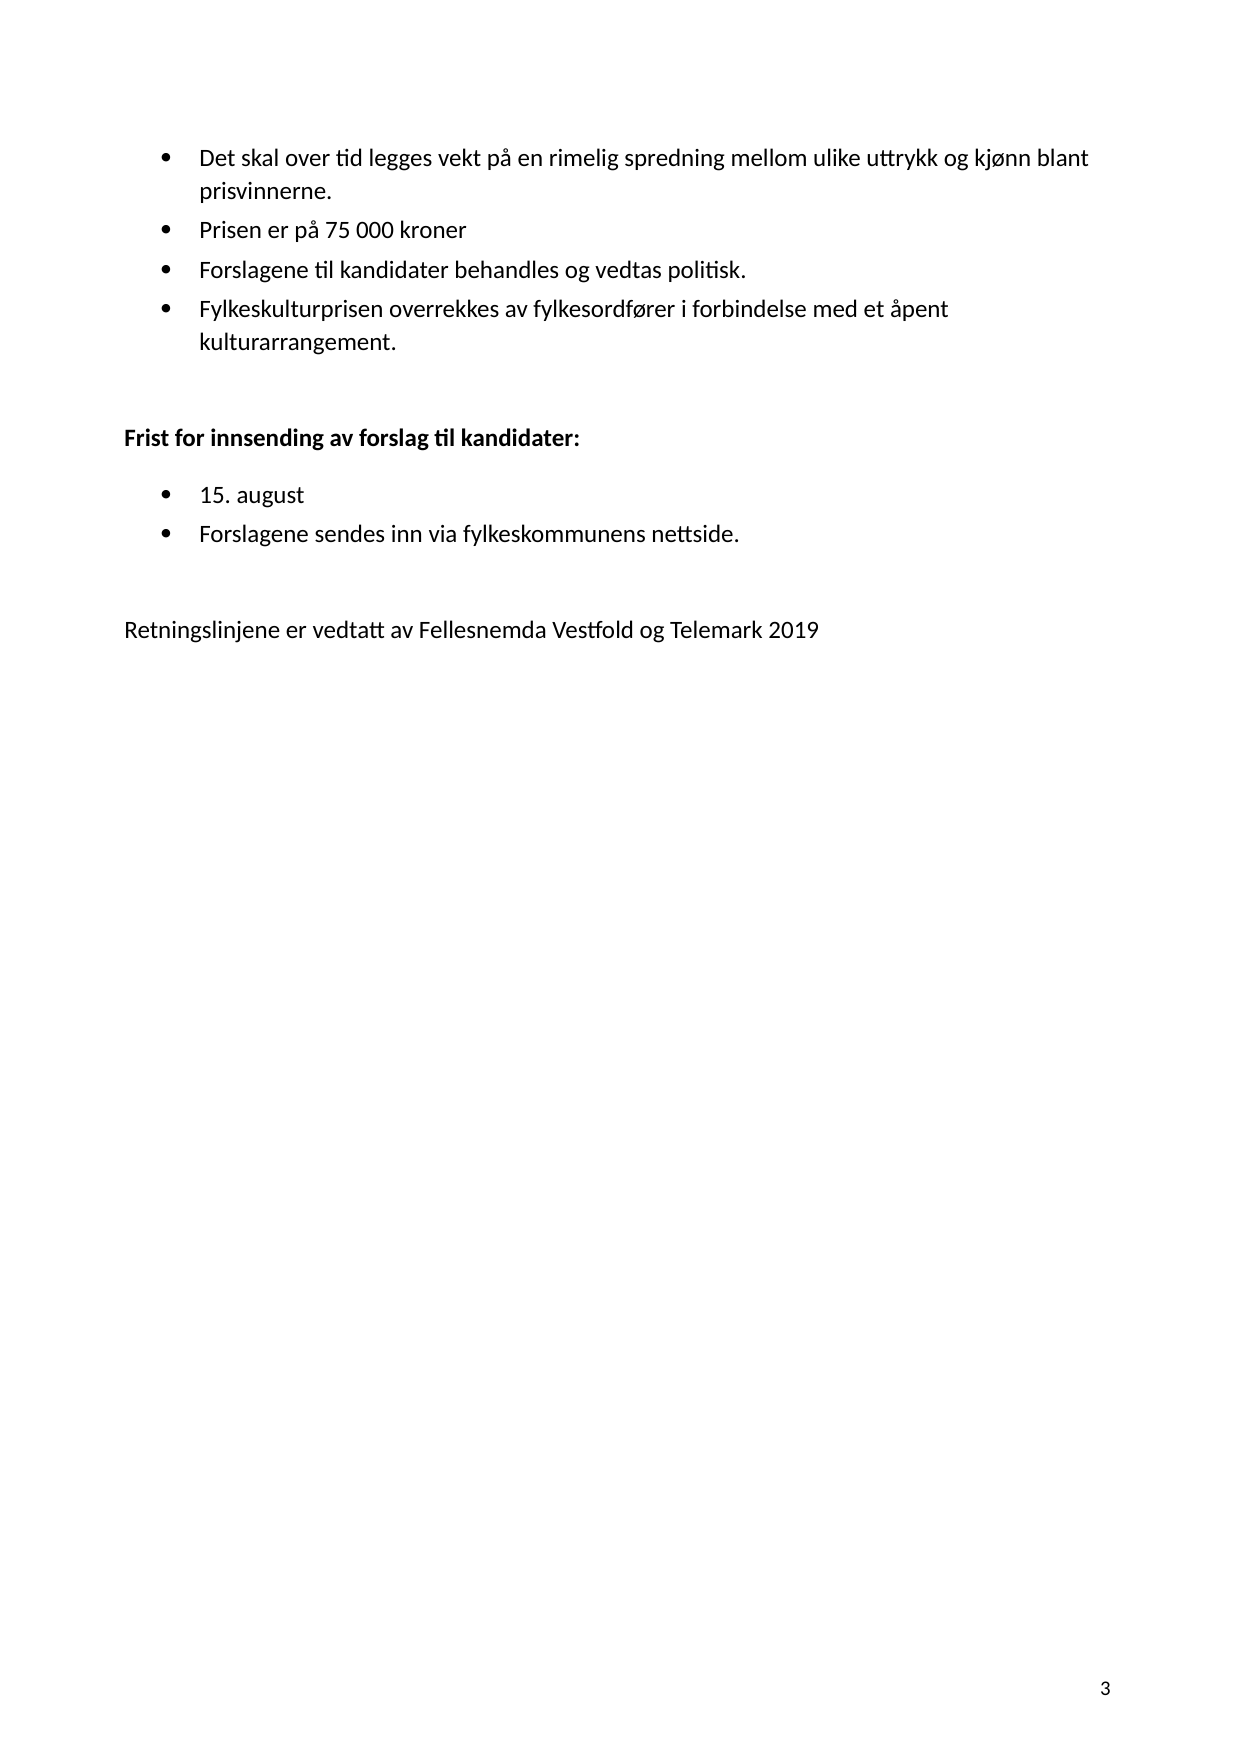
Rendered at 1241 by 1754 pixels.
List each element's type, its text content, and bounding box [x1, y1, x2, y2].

list 15. august [162, 479, 1116, 510]
list Prisen er på 75 000 kroner [162, 215, 1116, 245]
list Forslagene til kandidater behandles og vedtas politisk. [162, 254, 1116, 284]
text Frist for innsending av forslag til kandidater: [124, 422, 1116, 453]
text Retningslinjene er vedtatt av Fellesnemda Vestfold og Telemark 2019 [124, 614, 1116, 645]
list Det skal over tid legges vekt på en rimelig spredning mellom ulike uttrykk og kjønn blant prisvinnerne. [162, 142, 1116, 206]
list Fylkeskulturprisen overrekkes av fylkesordfører i forbindelse med et åpent kulturarrangement. [162, 293, 1116, 357]
list Forslagene sendes inn via fylkeskommunens nettside. [162, 518, 1116, 549]
